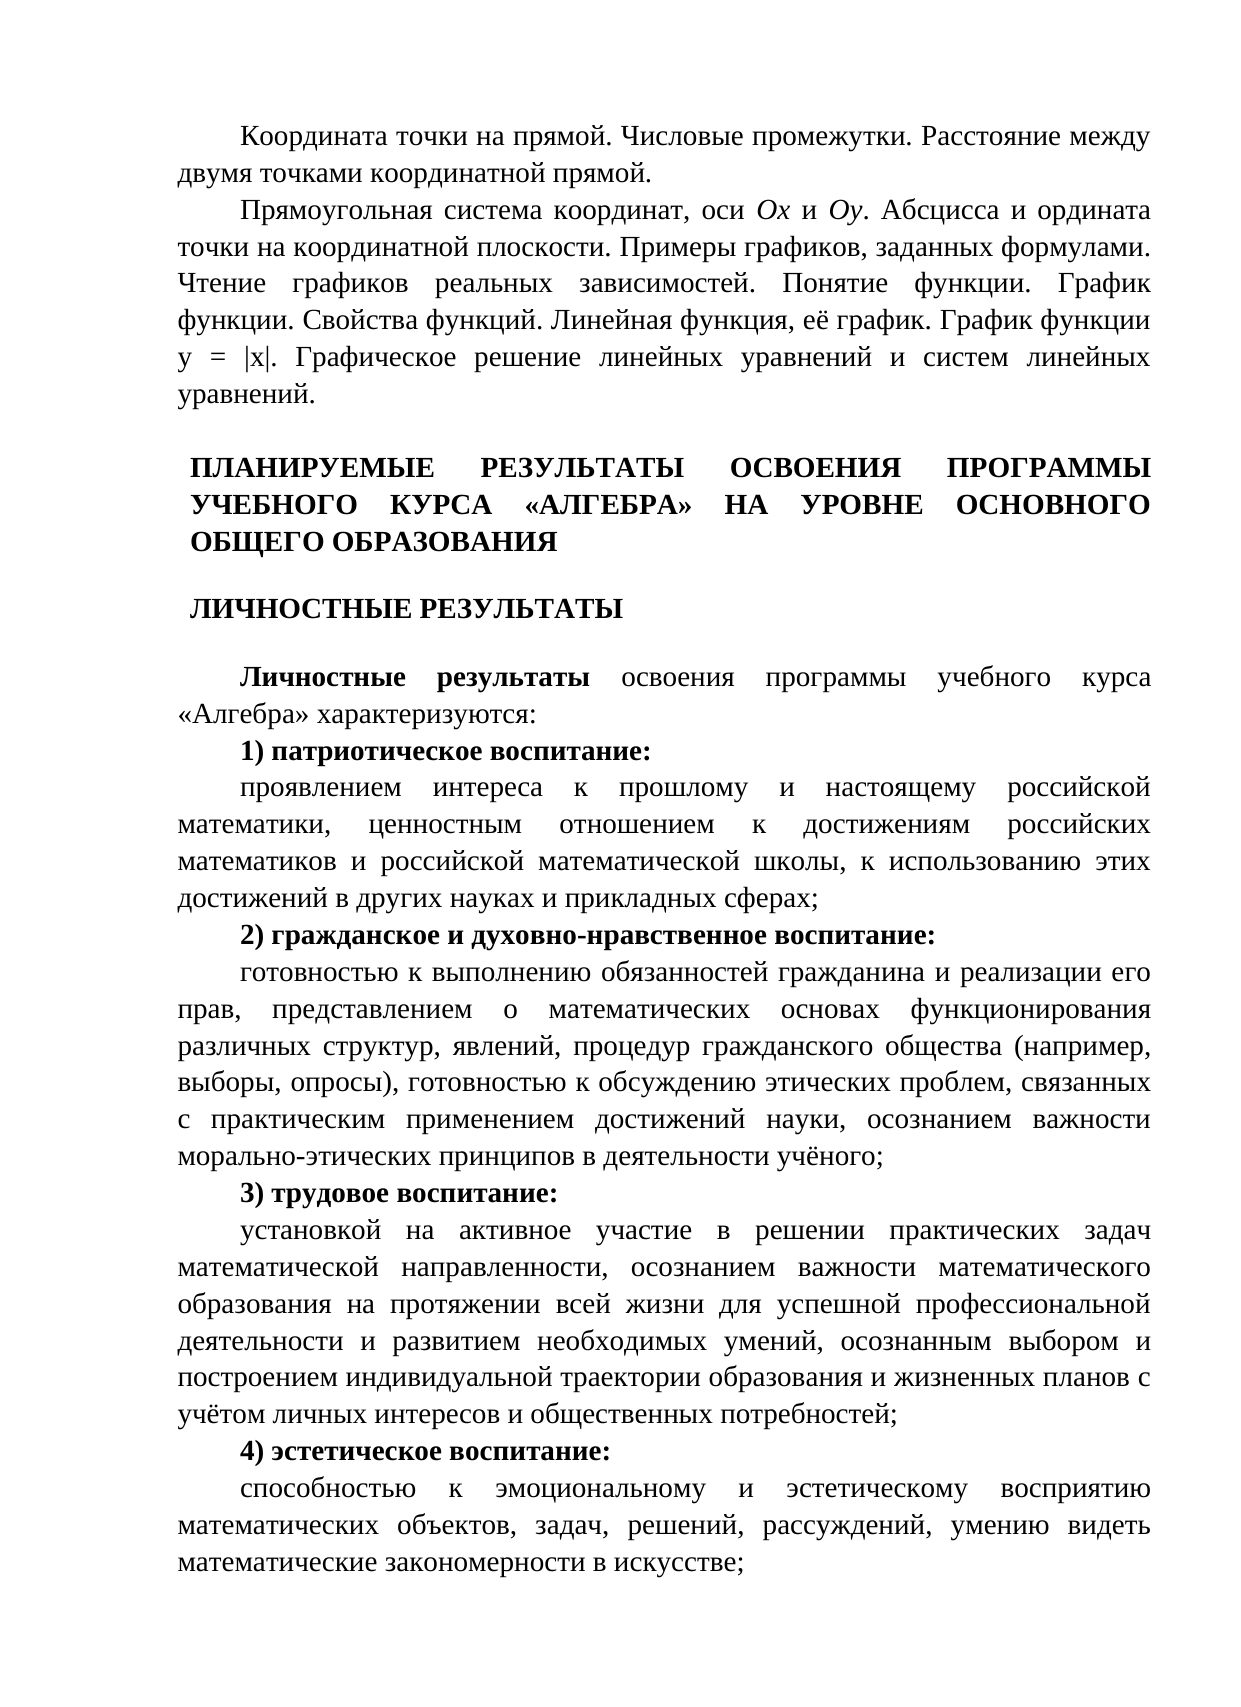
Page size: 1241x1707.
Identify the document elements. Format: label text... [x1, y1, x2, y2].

text 3) трудовое воспитание: [177, 1175, 1152, 1209]
text Прямоугольная система координат, оси Ox и Oy. Абсцисса и ордината точки на координатной плоскости. Примеры графиков, заданных формулами. Чтение графиков реальных зависимостей. Понятие функции. График функции. Свойства функций. Линейная функция, её график. График функции y = |x|. Графическое решение линейных уравнений и систем линейных уравнений. [177, 192, 1152, 410]
text проявлением интереса к прошлому и настоящему российской математики, ценностным отношением к достижениям российских математиков и российской математической школы, к использованию этих достижений в других науках и прикладных сферах; [177, 769, 1152, 914]
text ПЛАНИРУЕМЫЕ РЕЗУЛЬТАТЫ ОСВОЕНИЯ ПРОГРАММЫ УЧЕБНОГО КУРСА «АЛГЕБРА» НА УРОВНЕ ОСНОВНОГО ОБЩЕГО ОБРАЗОВАНИЯ [190, 450, 1152, 557]
text установкой на активное участие в решении практических задач математической направленности, осознанием важности математического образования на протяжении всей жизни для успешной профессиональной деятельности и развитием необходимых умений, осознанным выбором и построением индивидуальной траектории образования и жизненных планов с учётом личных интересов и общественных потребностей; [177, 1212, 1152, 1430]
text ЛИЧНОСТНЫЕ РЕЗУЛЬТАТЫ [190, 591, 1152, 625]
text 4) эстетическое воспитание: [177, 1433, 1152, 1467]
text Координата точки на прямой. Числовые промежутки. Расстояние между двумя точками координатной прямой. [177, 118, 1152, 188]
text 2) гражданское и духовно-нравственное воспитание: [177, 917, 1152, 951]
text Личностные результаты освоения программы учебного курса «Алгебра» характеризуются: [177, 659, 1152, 729]
text 1) патриотическое воспитание: [177, 733, 1152, 766]
text готовностью к выполнению обязанностей гражданина и реализации его прав, представлением о математических основах функционирования различных структур, явлений, процедур гражданского общества (например, выборы, опросы), готовностью к обсуждению этических проблем, связанных с практическим применением достижений науки, осознанием важности морально-этических принципов в деятельности учёного; [177, 954, 1152, 1172]
text способностью к эмоциональному и эстетическому восприятию математических объектов, задач, решений, рассуждений, умению видеть математические закономерности в искусстве; [177, 1470, 1152, 1577]
